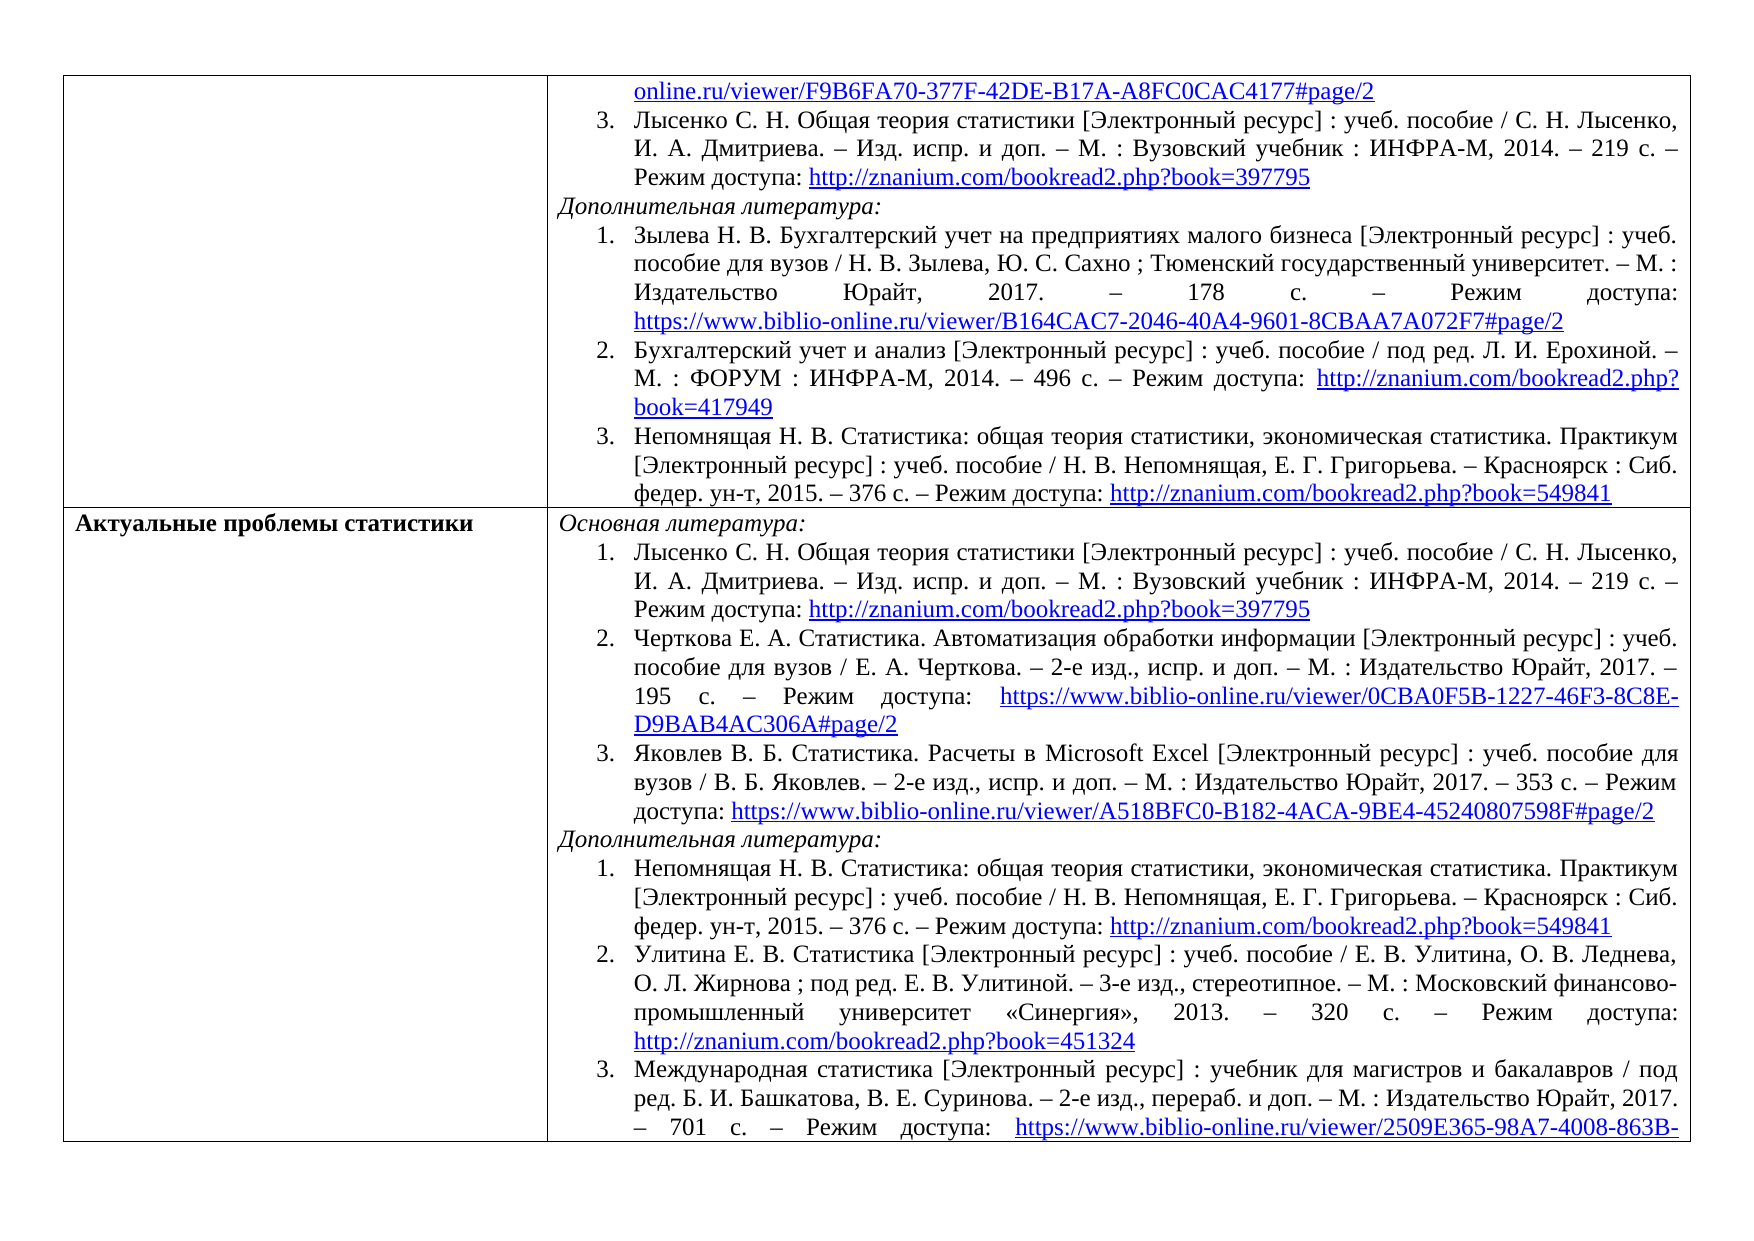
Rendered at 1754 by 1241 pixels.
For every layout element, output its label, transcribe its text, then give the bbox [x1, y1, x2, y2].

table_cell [64, 76, 547, 507]
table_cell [548, 76, 1690, 507]
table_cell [64, 508, 547, 1141]
